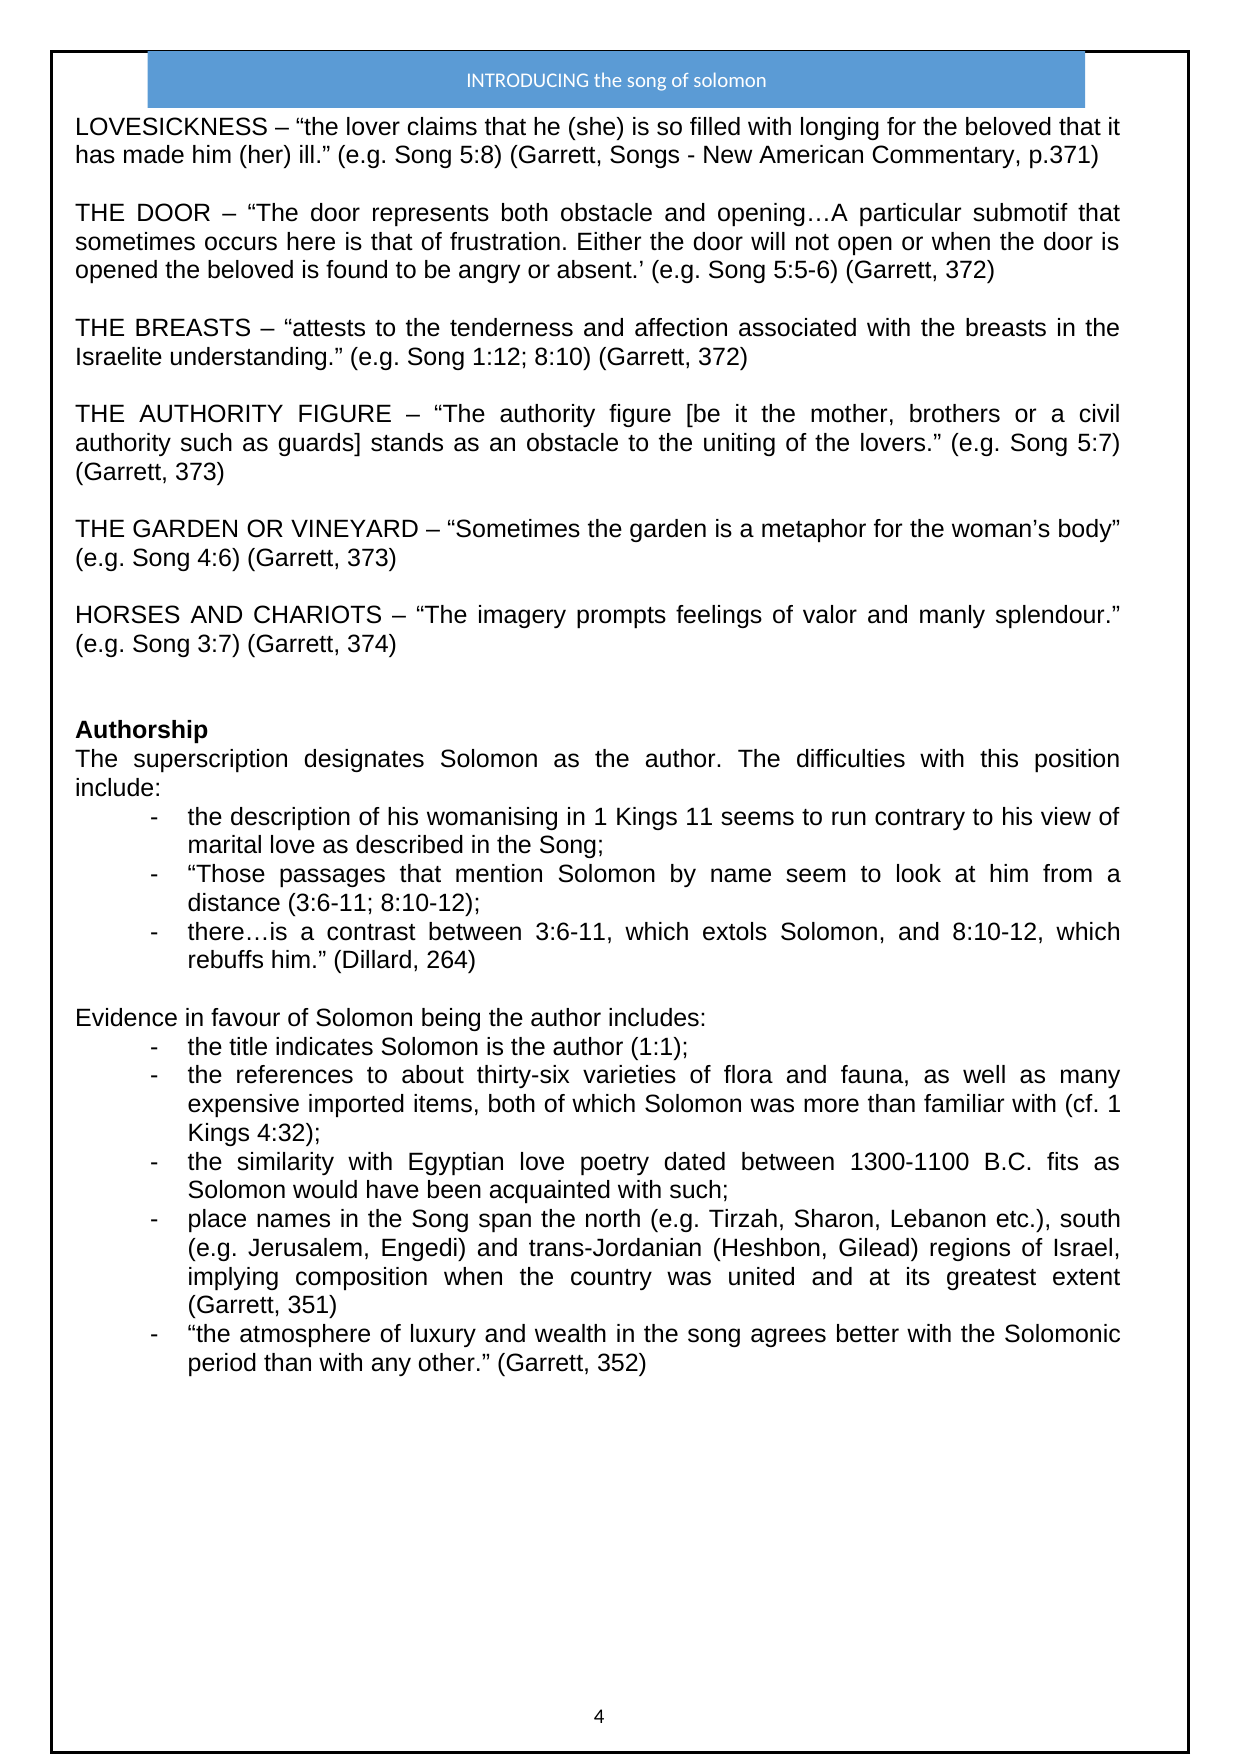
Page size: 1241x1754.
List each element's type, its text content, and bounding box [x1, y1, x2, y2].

text THE DOOR – “The door represents both obstacle and opening…A particular submotif that sometimes occurs here is that of frustration. Either the door will not open or when the door is opened the beloved is found to be angry or absent.’ (e.g. Song 5:5-6) (Garrett, 372) [75, 198, 1122, 284]
list the similarity with Egyptian love poetry dated between 1300-1100 B.C. fits as Solomon would have been acquainted with such; [150, 1147, 1122, 1204]
list “Those passages that mention Solomon by name seem to look at him from a distance (3:6-11; 8:10-12); [150, 859, 1122, 917]
list the references to about thirty-six varieties of flora and fauna, as well as many expensive imported items, both of which Solomon was more than familiar with (cf. 1 Kings 4:32); [150, 1060, 1122, 1147]
text THE BREASTS – “attests to the tenderness and affection associated with the breasts in the Israelite understanding.” (e.g. Song 1:12; 8:10) (Garrett, 372) [75, 313, 1122, 370]
list place names in the Song span the north (e.g. Tirzah, Sharon, Lebanon etc.), south (e.g. Jerusalem, Engedi) and trans-Jordanian (Heshbon, Gilead) regions of Israel, implying composition when the country was united and at its greatest extent (Garrett, 351) [150, 1204, 1122, 1319]
list the title indicates Solomon is the author (1:1); [150, 1032, 1122, 1060]
list “the atmosphere of luxury and wealth in the song agrees better with the Solomonic period than with any other.” (Garrett, 352) [150, 1319, 1122, 1377]
text Authorship [75, 715, 1122, 744]
text The superscription designates Solomon as the author. The difficulties with this position include: [75, 744, 1122, 802]
text THE GARDEN OR VINEYARD – “Sometimes the garden is a metaphor for the woman’s body” (e.g. Song 4:6) (Garrett, 373) [75, 514, 1122, 572]
text Evidence in favour of Solomon being the author includes: [75, 1003, 1122, 1032]
text LOVESICKNESS – “the lover claims that he (she) is so filled with longing for the beloved that it has made him (her) ill.” (e.g. Song 5:8) (Garrett, Songs - New American Commentary, p.371) [75, 112, 1122, 169]
text THE AUTHORITY FIGURE – “The authority figure [be it the mother, brothers or a civil authority such as guards] stands as an obstacle to the uniting of the lovers.” (e.g. Song 5:7) (Garrett, 373) [75, 399, 1122, 485]
text HORSES AND CHARIOTS – “The imagery prompts feelings of valor and manly splendour.” (e.g. Song 3:7) (Garrett, 374) [75, 600, 1122, 658]
list the description of his womanising in 1 Kings 11 seems to run contrary to his view of marital love as described in the Song; [150, 802, 1122, 859]
list there…is a contrast between 3:6-11, which extols Solomon, and 8:10-12, which rebuffs him.” (Dillard, 264) [150, 917, 1122, 974]
